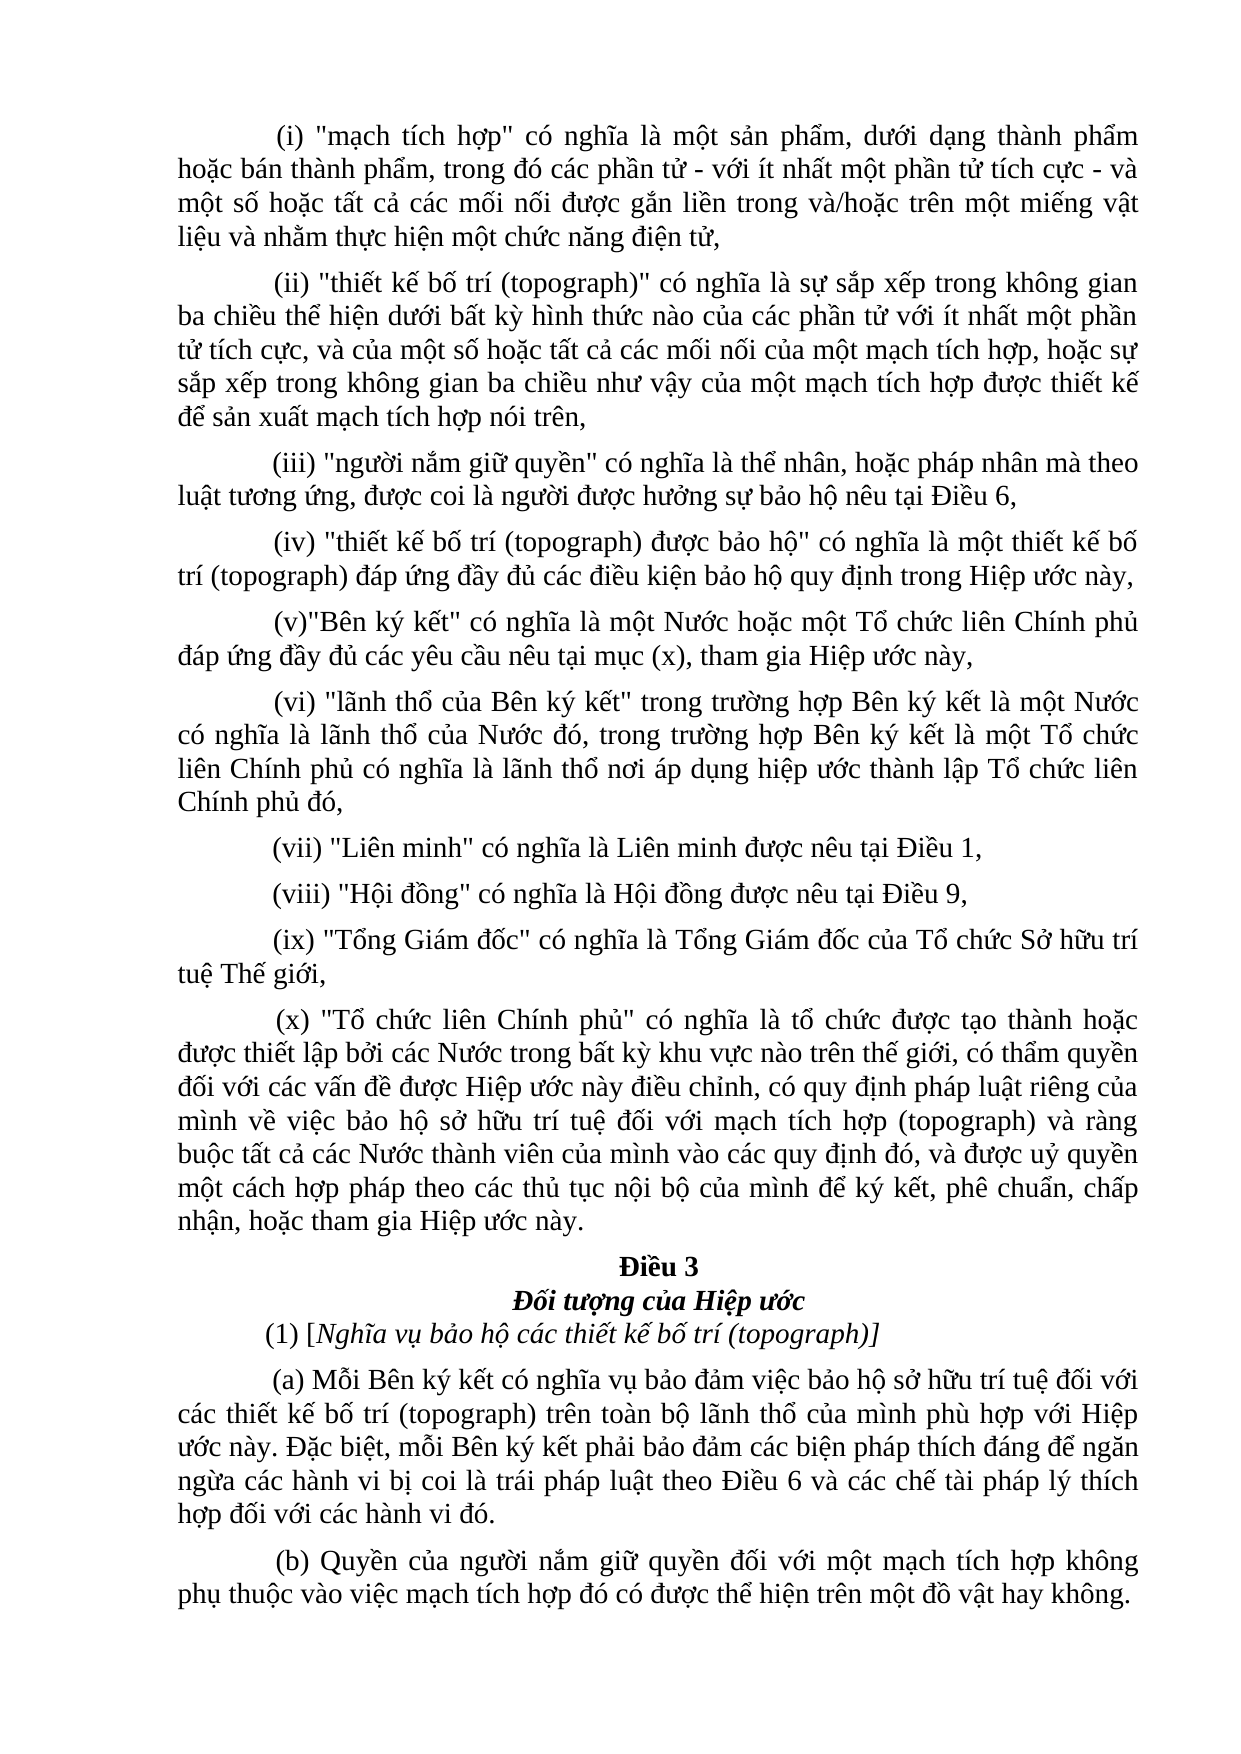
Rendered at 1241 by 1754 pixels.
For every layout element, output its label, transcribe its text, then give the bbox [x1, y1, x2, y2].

text (iv) "thiết kế bố trí (topograph) được bảo hộ" có nghĩa là một thiết kế bố trí (topograph) đáp ứng đầy đủ các điều kiện bảo hộ quy định trong Hiệp ước này, [177, 524, 1140, 592]
text (x) "Tổ chức liên Chính phủ" có nghĩa là tổ chức được tạo thành hoặc được thiết lập bởi các Nước trong bất kỳ khu vực nào trên thế giới, có thẩm quyền đối với các vấn đề được Hiệp ước này điều chỉnh, có quy định pháp luật riêng của mình về việc bảo hộ sở hữu trí tuệ đối với mạch tích hợp (topograph) và ràng buộc tất cả các Nước thành viên của mình vào các quy định đó, và được uỷ quyền một cách hợp pháp theo các thủ tục nội bộ của mình để ký kết, phê chuẩn, chấp nhận, hoặc tham gia Hiệp ước này. [177, 1002, 1140, 1237]
text Đối tượng của Hiệp ước [177, 1283, 1140, 1316]
text (viii) "Hội đồng" có nghĩa là Hội đồng được nêu tại Điều 9, [177, 876, 1140, 910]
text (b) Quyền của người nắm giữ quyền đối với một mạch tích hợp không phụ thuộc vào việc mạch tích hợp đó có được thể hiện trên một đồ vật hay không. [177, 1543, 1140, 1610]
text (i) "mạch tích hợp" có nghĩa là một sản phẩm, dưới dạng thành phẩm hoặc bán thành phẩm, trong đó các phần tử - với ít nhất một phần tử tích cực - và một số hoặc tất cả các mối nối được gắn liền trong và/hoặc trên một miếng vật liệu và nhằm thực hiện một chức năng điện tử, [177, 118, 1140, 252]
text Điều 3 [177, 1249, 1140, 1283]
text (1) [Nghĩa vụ bảo hộ các thiết kế bố trí (topograph)] [177, 1316, 1140, 1350]
text (ix) "Tổng Giám đốc" có nghĩa là Tổng Giám đốc của Tổ chức Sở hữu trí tuệ Thế giới, [177, 922, 1140, 989]
text (a) Mỗi Bên ký kết có nghĩa vụ bảo đảm việc bảo hộ sở hữu trí tuệ đối với các thiết kế bố trí (topograph) trên toàn bộ lãnh thổ của mình phù hợp với Hiệp ước này. Đặc biệt, mỗi Bên ký kết phải bảo đảm các biện pháp thích đáng để ngăn ngừa các hành vi bị coi là trái pháp luật theo Điều 6 và các chế tài pháp lý thích hợp đối với các hành vi đó. [177, 1362, 1140, 1530]
text (vii) "Liên minh" có nghĩa là Liên minh được nêu tại Điều 1, [177, 830, 1140, 864]
text (v)"Bên ký kết" có nghĩa là một Nước hoặc một Tổ chức liên Chính phủ đáp ứng đầy đủ các yêu cầu nêu tại mục (x), tham gia Hiệp ước này, [177, 604, 1140, 671]
text (iii) "người nắm giữ quyền" có nghĩa là thể nhân, hoặc pháp nhân mà theo luật tương ứng, được coi là người được hưởng sự bảo hộ nêu tại Điều 6, [177, 445, 1140, 512]
text (vi) "lãnh thổ của Bên ký kết" trong trường hợp Bên ký kết là một Nước có nghĩa là lãnh thổ của Nước đó, trong trường hợp Bên ký kết là một Tổ chức liên Chính phủ có nghĩa là lãnh thổ nơi áp dụng hiệp ước thành lập Tổ chức liên Chính phủ đó, [177, 684, 1140, 818]
text (ii) "thiết kế bố trí (topograph)" có nghĩa là sự sắp xếp trong không gian ba chiều thể hiện dưới bất kỳ hình thức nào của các phần tử với ít nhất một phần tử tích cực, và của một số hoặc tất cả các mối nối của một mạch tích hợp, hoặc sự sắp xếp trong không gian ba chiều như vậy của một mạch tích hợp được thiết kế để sản xuất mạch tích hợp nói trên, [177, 265, 1140, 432]
